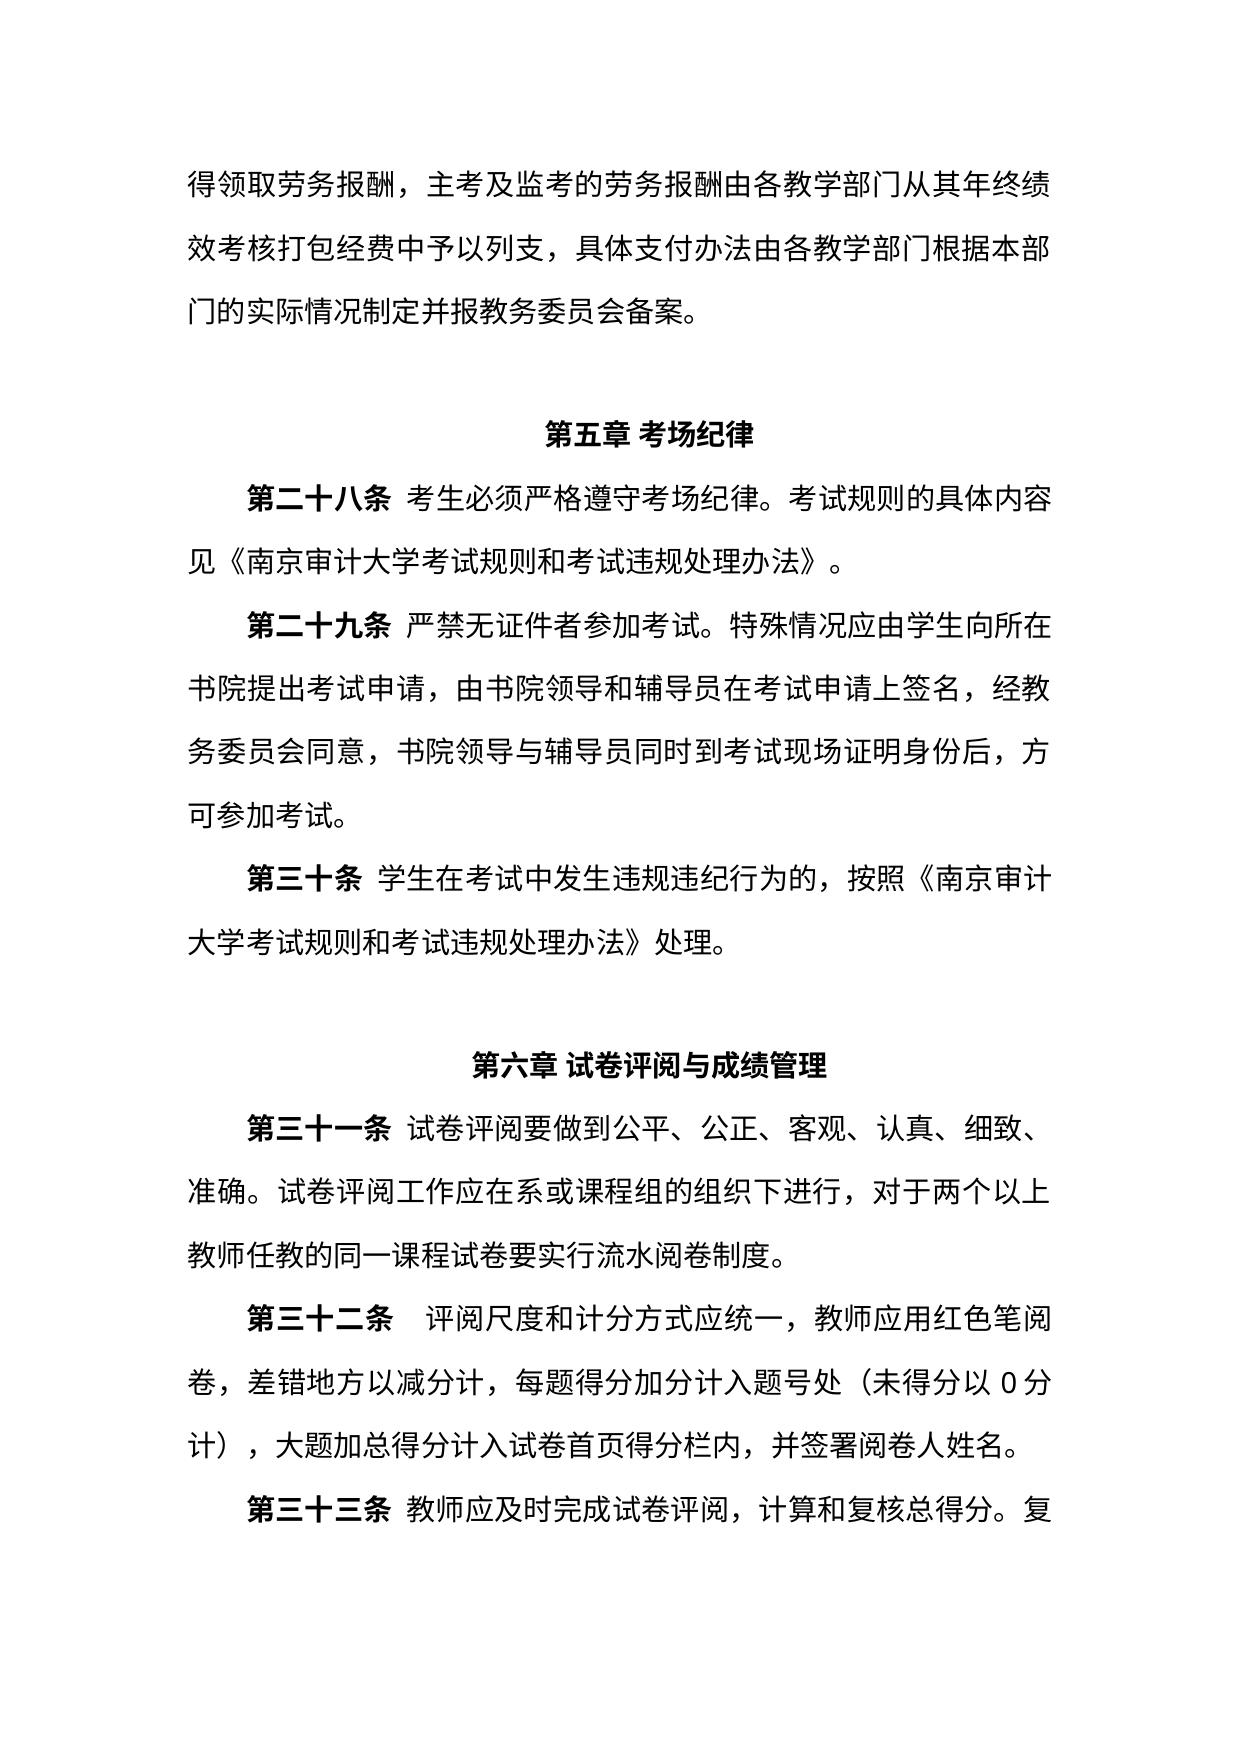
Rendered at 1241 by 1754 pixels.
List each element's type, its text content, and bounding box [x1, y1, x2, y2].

text 第三十二条 评阅尺度和计分方式应统一，教师应用红色笔阅卷，差错地方以减分计，每题得分加分计入题号处（未得分以0分计），大题加总得分计入试卷首页得分栏内，并签署阅卷人姓名。 [187, 1296, 1053, 1465]
text 第二十八条 考生必须严格遵守考场纪律。考试规则的具体内容，见《南京审计大学考试规则和考试违规处理办法》。 [187, 475, 1053, 581]
text 第三十一条 试卷评阅要做到公平、公正、客观、认真、细致、准确。试卷评阅工作应在系或课程组的组织下进行，对于两个以上教师任教的同一课程试卷要实行流水阅卷制度。 [187, 1106, 1053, 1275]
text 第六章 试卷评阅与成绩管理 [187, 1042, 1053, 1084]
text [187, 162, 1053, 331]
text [187, 1486, 1053, 1529]
text 第二十九条 严禁无证件者参加考试。特殊情况应由学生向所在书院提出考试申请，由书院领导和辅导员在考试申请上签名，经教务委员会同意，书院领导与辅导员同时到考试现场证明身份后，方可参加考试。 [187, 602, 1053, 835]
text 第五章 考场纪律 [187, 412, 1053, 454]
text 第三十条 学生在考试中发生违规违纪行为的，按照《南京审计大学考试规则和考试违规处理办法》处理。 [187, 856, 1053, 962]
